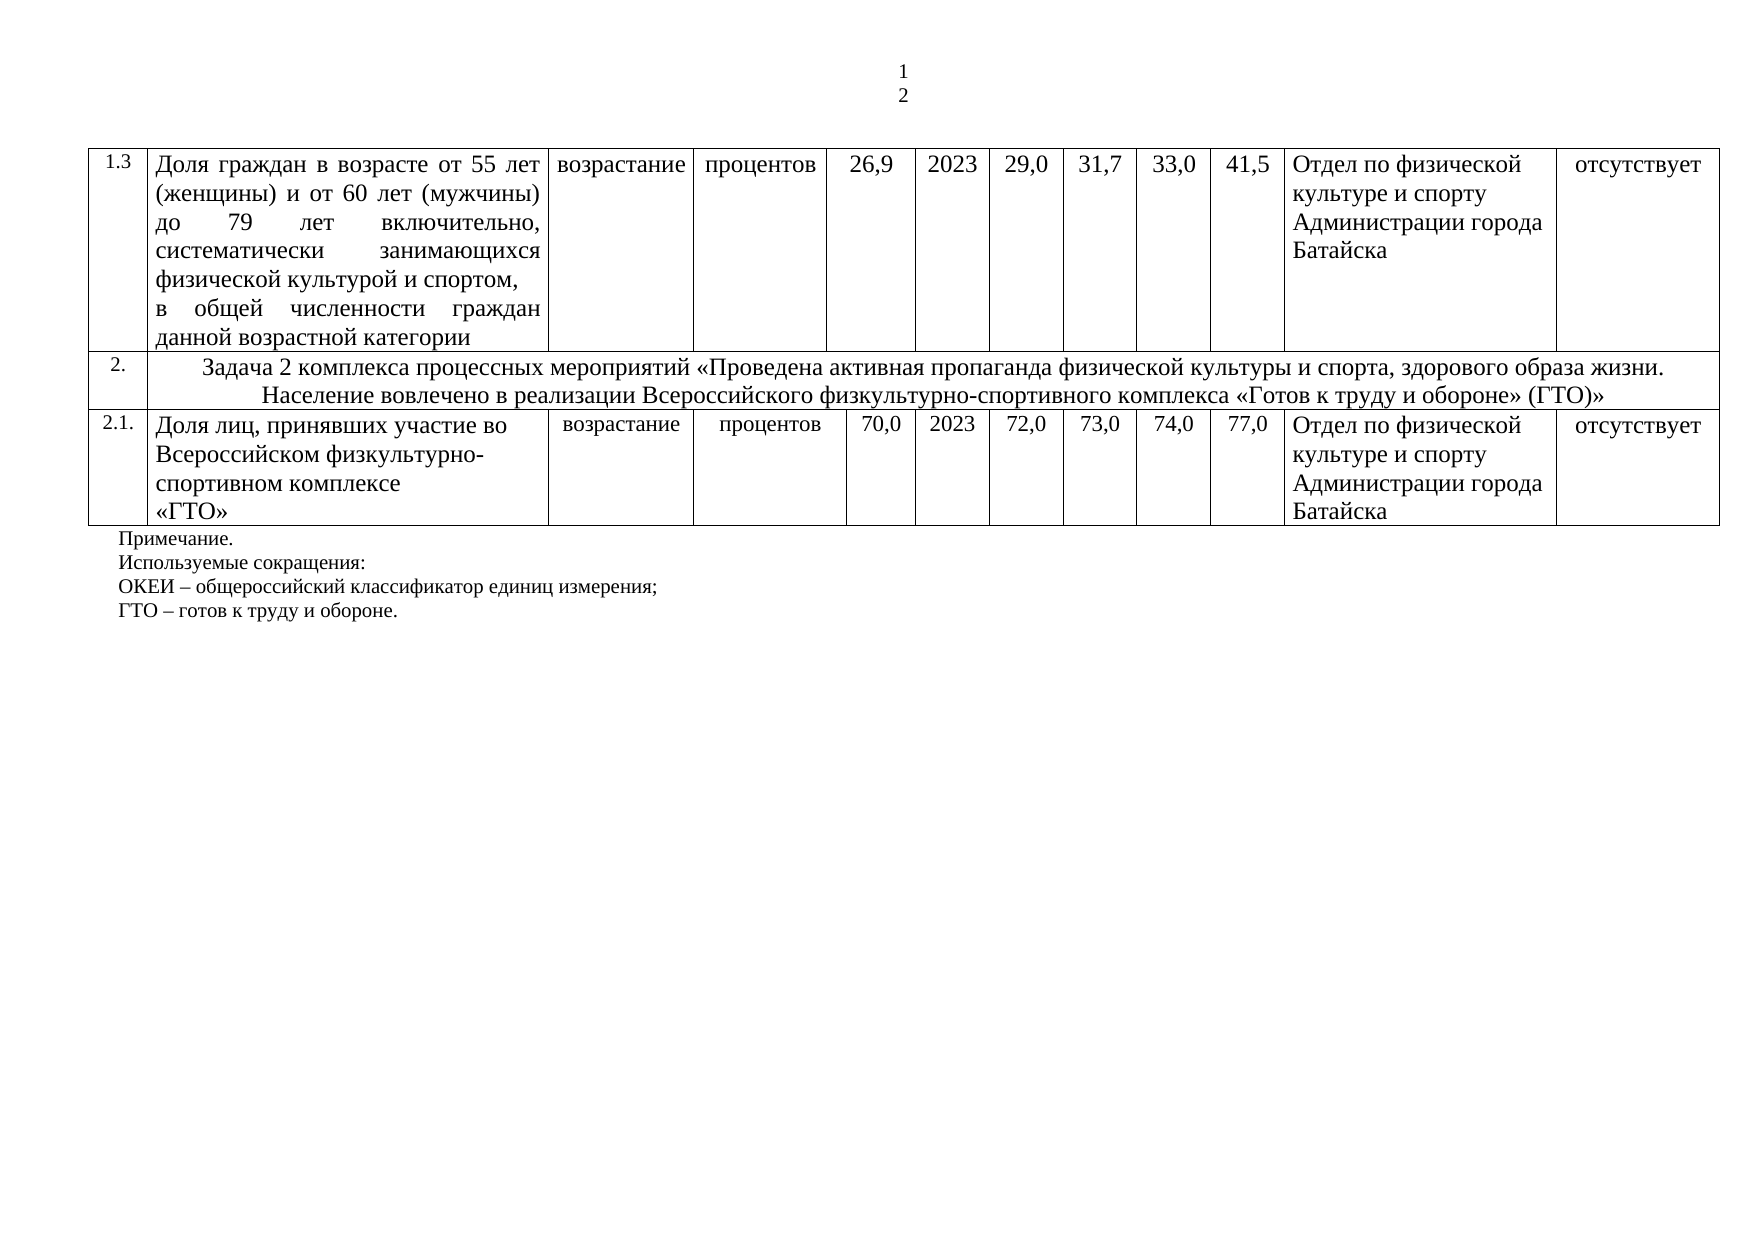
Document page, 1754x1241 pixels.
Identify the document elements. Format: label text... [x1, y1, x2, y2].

table_cell 72,0 [990, 410, 1063, 525]
table_cell процентов [694, 410, 846, 525]
table_cell 73,0 [1064, 410, 1136, 525]
text ОКЕИ – общероссийский классификатор единиц измерения; [118, 574, 1697, 598]
table_cell возрастание [549, 149, 693, 351]
table_cell 31,7 [1064, 149, 1136, 351]
text Используемые сокращения: [118, 550, 1697, 574]
table_cell 77,0 [1211, 410, 1284, 525]
table_cell Отдел по физической культуре и спорту Администрации города Батайска [1285, 410, 1556, 525]
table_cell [1285, 149, 1556, 351]
table_cell 33,0 [1137, 149, 1210, 351]
table_cell процентов [694, 149, 826, 351]
table_cell 2023 [916, 410, 989, 525]
table_cell отсутствует [1557, 410, 1719, 525]
table_cell Доля граждан в возрасте от 55 лет (женщины) и от 60 лет (мужчины) до 79 лет включительно, систематически занимающихся физической культурой и спортом, в общей численности граждан данной возрастной категории [148, 149, 548, 351]
table_cell возрастание [549, 410, 693, 525]
table_cell Задача 2 комплекса процессных мероприятий «Проведена активная пропаганда физической культуры и спорта, здорового образа жизни. Население вовлечено в реализации Всероссийского физкультурно-спортивного комплекса «Готов к труду и обороне» (ГТО)» [148, 352, 1719, 409]
table_cell 2.1. [89, 410, 147, 525]
table_cell отсутствует [1557, 149, 1719, 351]
table_cell 70,0 [847, 410, 915, 525]
table_cell Доля лиц, принявших участие во Всероссийском физкультурно-спортивном комплексе «ГТО» [148, 410, 548, 525]
text ГТО – готов к труду и обороне. [118, 598, 1697, 622]
table_cell 1.3 [89, 149, 147, 351]
table_cell 41,5 [1211, 149, 1284, 351]
text Примечание. [118, 526, 1697, 550]
table_cell 2023 [916, 149, 989, 351]
table_cell 26,9 [827, 149, 915, 351]
table_cell 2. [89, 352, 147, 409]
table_cell 74,0 [1137, 410, 1210, 525]
table_cell 29,0 [990, 149, 1063, 351]
